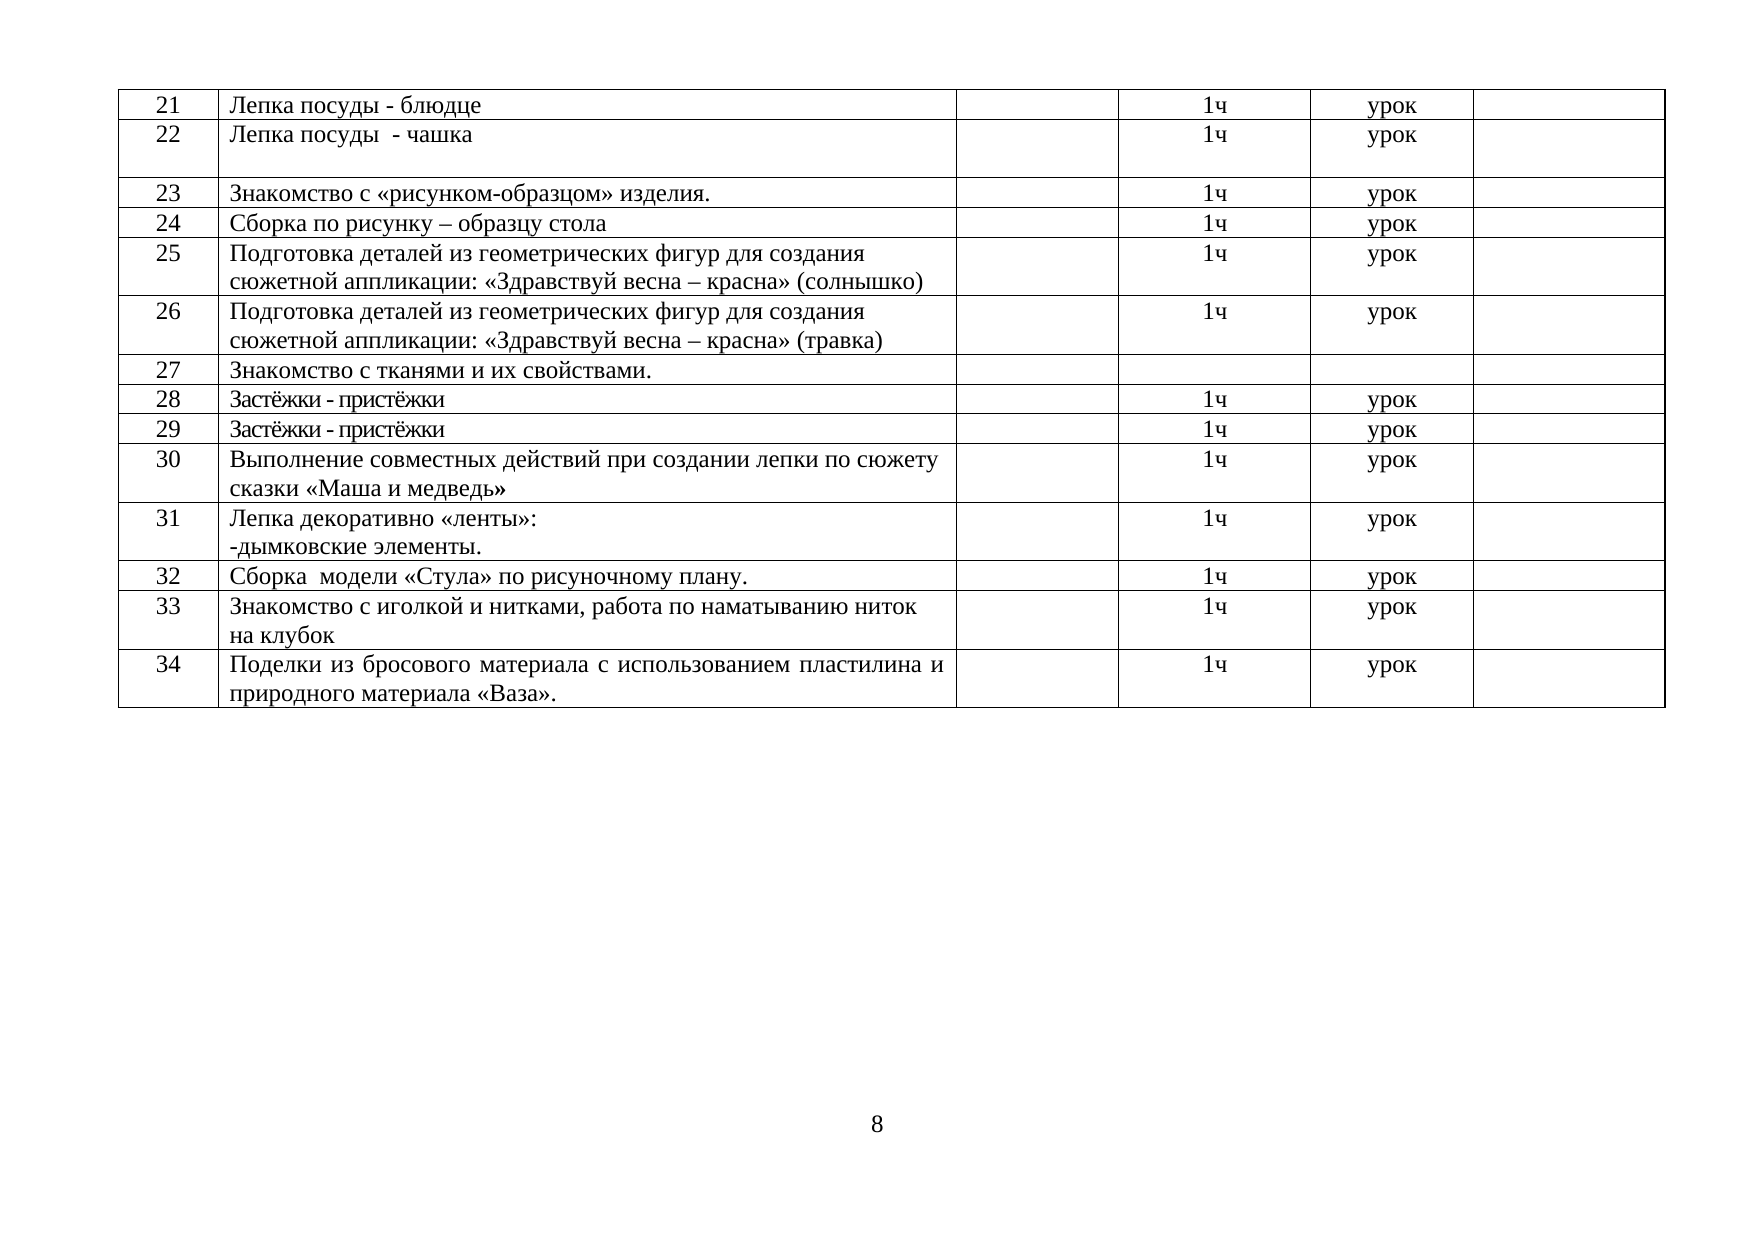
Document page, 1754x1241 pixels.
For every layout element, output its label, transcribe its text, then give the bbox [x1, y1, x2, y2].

table_cell 1ч [1119, 90, 1310, 118]
table_cell урок [1311, 561, 1473, 590]
table_cell 1ч [1119, 208, 1310, 237]
table_cell 1ч [1119, 561, 1310, 590]
table_cell 26 [119, 296, 218, 354]
table_cell [1474, 503, 1664, 560]
table_cell Подготовка деталей из геометрических фигур для создания сюжетной аппликации: «Здравствуй весна – красна» (травка) [219, 296, 956, 354]
table_cell 21 [119, 90, 218, 118]
table_cell урок [1311, 503, 1473, 560]
table_cell [1474, 444, 1664, 502]
table_cell 24 [119, 208, 218, 237]
table_cell 29 [119, 414, 218, 443]
table_cell [1474, 414, 1664, 443]
table_cell [1474, 561, 1664, 590]
table_cell урок [1311, 296, 1473, 354]
table_cell [1474, 296, 1664, 354]
table_cell [957, 444, 1118, 502]
table_cell [957, 208, 1118, 237]
table_cell урок [1311, 90, 1473, 118]
table_cell 1ч [1119, 414, 1310, 443]
table_cell 33 [119, 591, 218, 648]
table_cell Сборка модели «Стула» по рисуночному плану. [219, 561, 956, 590]
table_cell Знакомство с «рисунком-образцом» изделия. [219, 178, 956, 207]
table_cell Сборка по рисунку – образцу стола [219, 208, 956, 237]
table_cell [1474, 178, 1664, 207]
table_cell 1ч [1119, 120, 1310, 177]
table_cell [1474, 238, 1664, 295]
table_cell урок [1311, 591, 1473, 648]
table_cell 1ч [1119, 178, 1310, 207]
table_cell 1ч [1119, 238, 1310, 295]
table_cell [957, 503, 1118, 560]
table_cell 1ч [1119, 591, 1310, 648]
table_cell урок [1311, 385, 1473, 413]
table_cell урок [1311, 650, 1473, 707]
table_cell [1474, 591, 1664, 648]
table_cell Лепка декоративно «ленты»: -дымковские элементы. [219, 503, 956, 560]
table_cell [957, 178, 1118, 207]
table_cell [1474, 208, 1664, 237]
table_cell [957, 650, 1118, 707]
table_cell 1ч [1119, 296, 1310, 354]
table_cell Застёжки - пристёжки [219, 385, 956, 413]
table_cell урок [1311, 178, 1473, 207]
table_cell урок [1311, 208, 1473, 237]
table_cell [1311, 355, 1473, 383]
table_cell [1474, 120, 1664, 177]
table_cell 1ч [1119, 385, 1310, 413]
table_cell [957, 414, 1118, 443]
table_cell 28 [119, 385, 218, 413]
table_cell 32 [119, 561, 218, 590]
table_cell [957, 591, 1118, 648]
table_cell урок [1311, 120, 1473, 177]
table_cell урок [1311, 444, 1473, 502]
table_cell [957, 561, 1118, 590]
table_cell [1474, 650, 1664, 707]
table_cell 25 [119, 238, 218, 295]
table_cell урок [1311, 414, 1473, 443]
table_cell 23 [119, 178, 218, 207]
table_cell [1474, 90, 1664, 118]
table_cell [957, 355, 1118, 383]
table_cell [957, 90, 1118, 118]
table_cell Лепка посуды - чашка [219, 120, 956, 177]
table_cell [957, 120, 1118, 177]
table_cell Поделки из бросового материала с использованием пластилина и природного материала «Ваза». [219, 650, 956, 707]
table_cell 34 [119, 650, 218, 707]
table_cell Выполнение совместных действий при создании лепки по сюжету сказки «Маша и медведь» [219, 444, 956, 502]
table_cell 1ч [1119, 444, 1310, 502]
table_cell 1ч [1119, 503, 1310, 560]
table_cell Знакомство с тканями и их свойствами. [219, 355, 956, 383]
table_cell 30 [119, 444, 218, 502]
table_cell [1474, 355, 1664, 383]
table_cell Знакомство с иголкой и нитками, работа по наматыванию ниток на клубок [219, 591, 956, 648]
table_cell Застёжки - пристёжки [219, 414, 956, 443]
table_cell 27 [119, 355, 218, 383]
table_cell [957, 296, 1118, 354]
table_cell урок [1311, 238, 1473, 295]
table_cell [957, 238, 1118, 295]
table_cell Подготовка деталей из геометрических фигур для создания сюжетной аппликации: «Здравствуй весна – красна» (солнышко) [219, 238, 956, 295]
table_cell Лепка посуды - блюдце [219, 90, 956, 118]
table_cell 31 [119, 503, 218, 560]
table_cell [1474, 385, 1664, 413]
table_cell [957, 385, 1118, 413]
table_cell 22 [119, 120, 218, 177]
table_cell [1119, 355, 1310, 383]
table_cell 1ч [1119, 650, 1310, 707]
